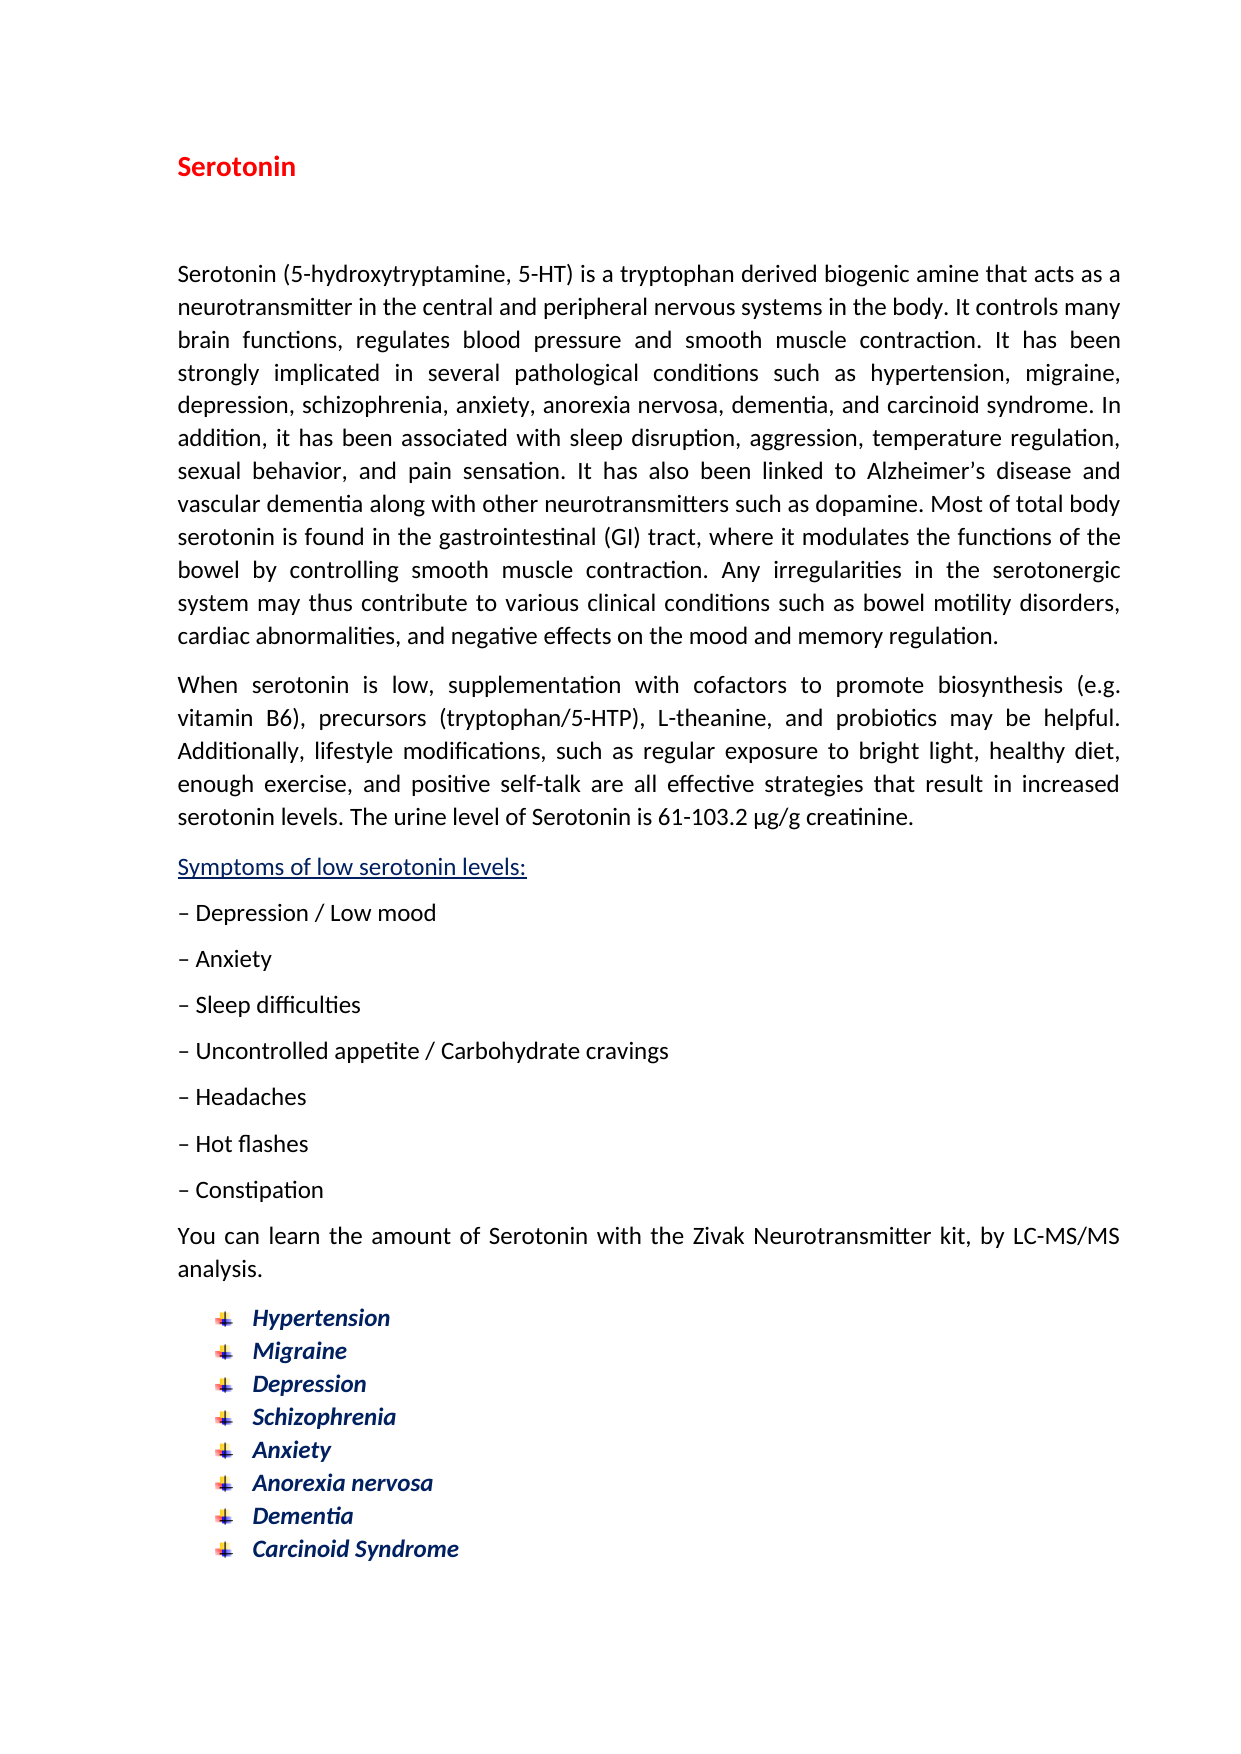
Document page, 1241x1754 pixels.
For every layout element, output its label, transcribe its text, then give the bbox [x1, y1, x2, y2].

text When serotonin is low, supplementation with cofactors to promote biosynthesis (e.g. vitamin B6), precursors (tryptophan/5-HTP), L-theanine, and probiotics may be helpful. Additionally, lifestyle modifications, such as regular exposure to bright light, healthy diet, enough exercise, and positive self-talk are all effective strategies that result in increased serotonin levels. The urine level of Serotonin is 61-103.2 µg/g creatinine. [177, 669, 1122, 832]
list Dementia [215, 1500, 1122, 1531]
list Migraine [215, 1335, 1122, 1366]
picture [215, 1376, 233, 1393]
picture [215, 1474, 233, 1492]
text – Anxiety [177, 943, 1122, 974]
text – Depression / Low mood [177, 897, 1122, 927]
text Serotonin [177, 148, 1122, 183]
list Carcinoid Syndrome [215, 1533, 1122, 1563]
text – Sleep difficulties [177, 989, 1122, 1020]
picture [215, 1441, 233, 1459]
picture [215, 1540, 233, 1558]
text – Hot flashes [177, 1128, 1122, 1158]
text Serotonin (5-hydroxytryptamine, 5-HT) is a tryptophan derived biogenic amine that acts as a neurotransmitter in the central and peripheral nervous systems in the body. It controls many brain functions, regulates blood pressure and smooth muscle contraction. It has been strongly implicated in several pathological conditions such as hypertension, migraine, depression, schizophrenia, anxiety, anorexia nervosa, dementia, and carcinoid syndrome. In addition, it has been associated with sleep disruption, aggression, temperature regulation, sexual behavior, and pain sensation. It has also been linked to Alzheimer’s disease and vascular dementia along with other neurotransmitters such as dopamine. Most of total body serotonin is found in the gastrointestinal (GI) tract, where it modulates the functions of the bowel by controlling smooth muscle contraction. Any irregularities in the serotonergic system may thus contribute to various clinical conditions such as bowel motility disorders, cardiac abnormalities, and negative effects on the mood and memory regulation. [177, 258, 1122, 651]
text – Headaches [177, 1082, 1122, 1112]
text – Uncontrolled appetite / Carbohydrate cravings [177, 1035, 1122, 1066]
list Schizophrenia [215, 1401, 1122, 1432]
picture [215, 1507, 233, 1525]
picture [215, 1310, 233, 1327]
picture [215, 1343, 233, 1360]
picture [215, 1409, 233, 1426]
text – Constipation [177, 1174, 1122, 1204]
list Anxiety [215, 1434, 1122, 1465]
text Symptoms of low serotonin levels: [177, 851, 1122, 881]
list Hypertension [215, 1302, 1122, 1333]
text You can learn the amount of Serotonin with the Zivak Neurotransmitter kit, by LC-MS/MS analysis. [177, 1220, 1122, 1283]
list Anorexia nervosa [215, 1467, 1122, 1498]
list Depression [215, 1368, 1122, 1399]
